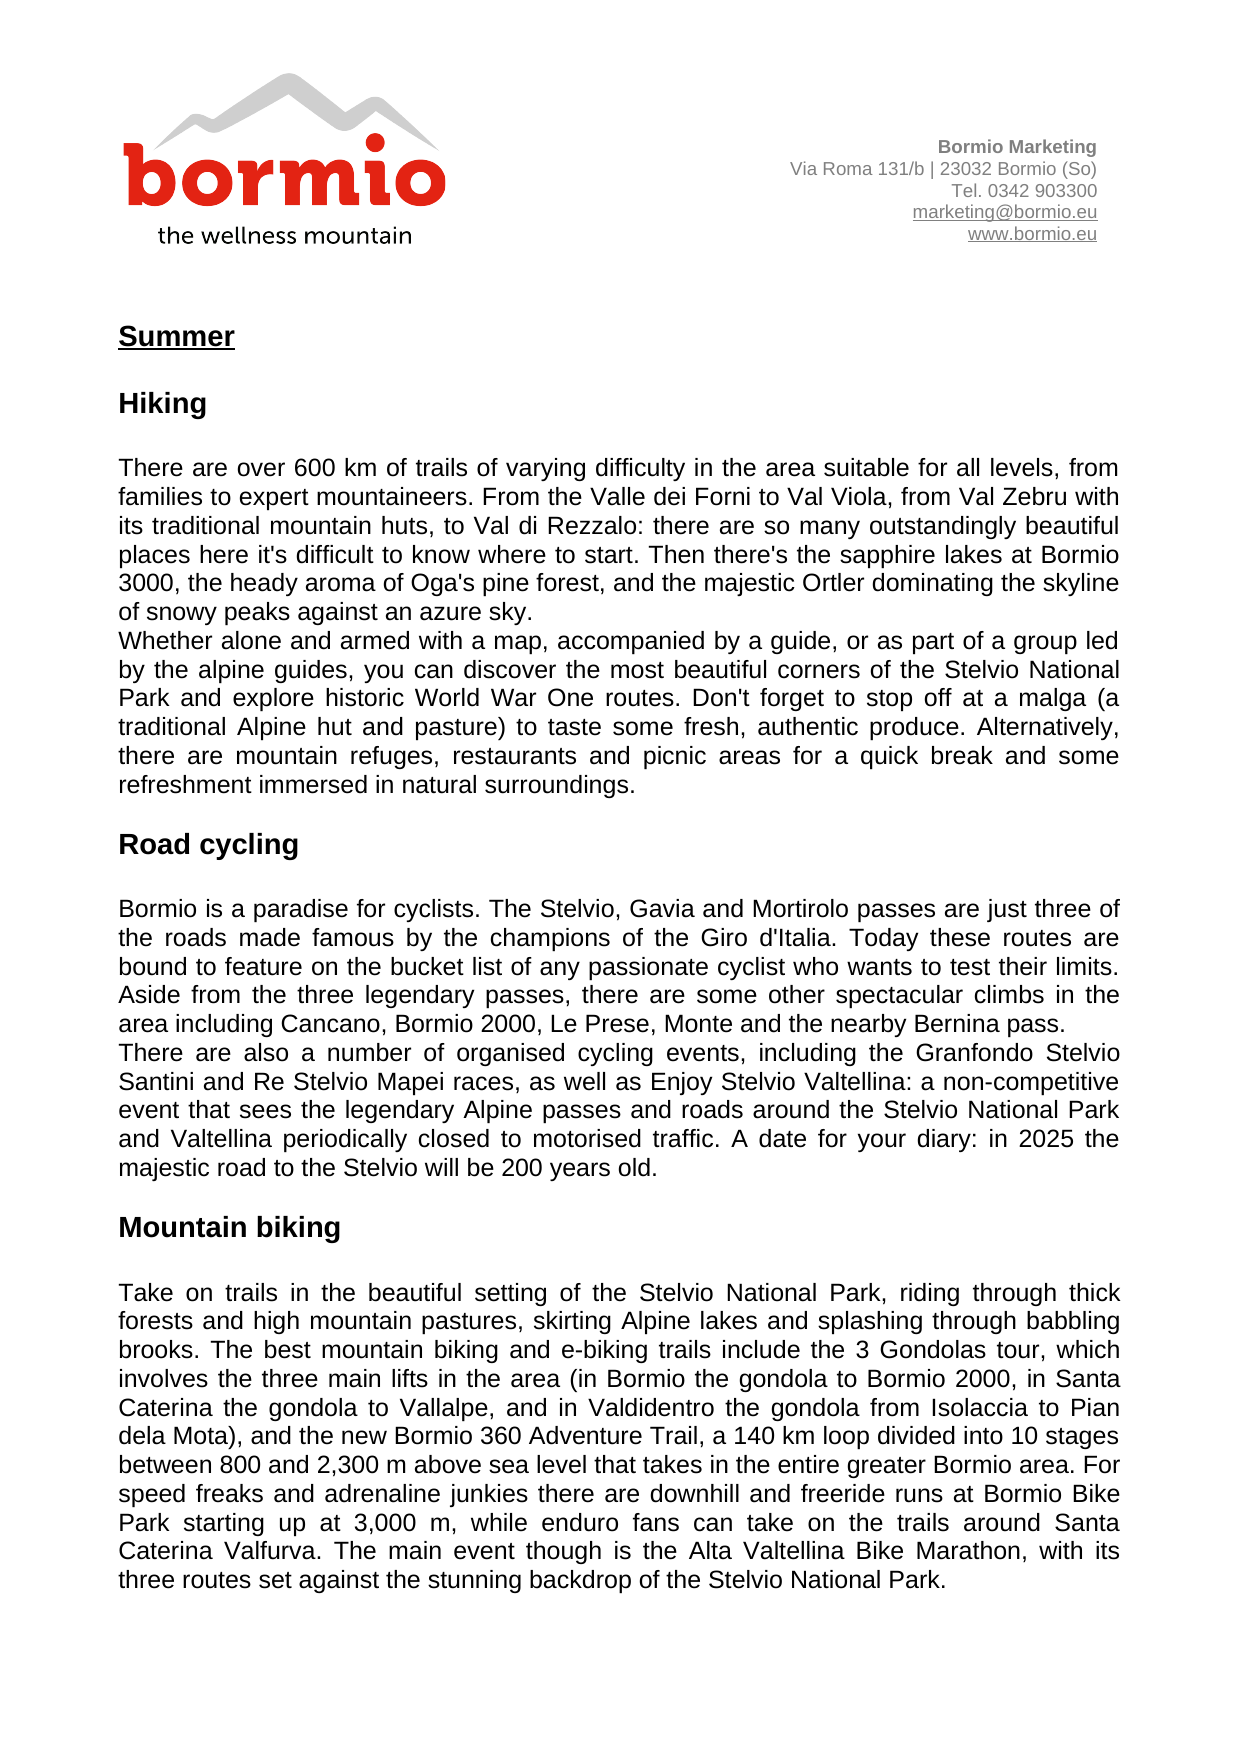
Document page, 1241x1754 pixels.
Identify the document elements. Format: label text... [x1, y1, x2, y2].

text Mountain biking [118, 1211, 1122, 1244]
picture [123, 73, 446, 244]
text Whether alone and armed with a map, accompanied by a guide, or as part of a group led by the alpine guides, you can discover the most beautiful corners of the Stelvio National Park and explore historic World War One routes. Don't forget to stop off at a malga (a traditional Alpine hut and pasture) to taste some fresh, authentic produce. Alternatively, there are mountain refuges, restaurants and picnic areas for a quick break and some refreshment immersed in natural surroundings. [118, 626, 1122, 798]
text Take on trails in the beautiful setting of the Stelvio National Park, riding through thick forests and high mountain pastures, skirting Alpine lakes and splashing through babbling brooks. The best mountain biking and e-biking trails include the 3 Gondolas tour, which involves the three main lifts in the area (in Bormio the gondola to Bormio 2000, in Santa Caterina the gondola to Vallalpe, and in Valdidentro the gondola from Isolaccia to Pian dela Mota), and the new Bormio 360 Adventure Trail, a 140 km loop divided into 10 stages between 800 and 2,300 m above sea level that takes in the entire greater Bormio area. For speed freaks and adrenaline junkies there are downhill and freeride runs at Bormio Bike Park starting up at 3,000 m, while enduro fans can take on the trails around Santa Caterina Valfurva. The main event though is the Alta Valtellina Bike Marathon, with its three routes set against the stunning backdrop of the Stelvio National Park. [118, 1278, 1122, 1594]
text There are also a number of organised cycling events, including the Granfondo Stelvio Santini and Re Stelvio Mapei races, as well as Enjoy Stelvio Valtellina: a non-competitive event that sees the legendary Alpine passes and roads around the Stelvio National Park and Valtellina periodically closed to motorised traffic. A date for your diary: in 2025 the majestic road to the Stelvio will be 200 years old. [118, 1038, 1122, 1182]
text Summer [118, 319, 1122, 353]
text Bormio is a paradise for cyclists. The Stelvio, Gavia and Mortirolo passes are just three of the roads made famous by the champions of the Giro d'Italia. Today these routes are bound to feature on the bucket list of any passionate cyclist who wants to test their limits. Aside from the three legendary passes, there are some other spectacular climbs in the area including Cancano, Bormio 2000, Le Prese, Monte and the nearby Bernina pass. [118, 894, 1122, 1038]
text Hiking [118, 386, 1122, 420]
text Road cycling [118, 827, 1122, 861]
text There are over 600 km of trails of varying difficulty in the area suitable for all levels, from families to expert mountaineers. From the Valle dei Forni to Val Viola, from Val Zebru with its traditional mountain huts, to Val di Rezzalo: there are so many outstandingly beautiful places here it's difficult to know where to start. Then there's the sapphire lakes at Bormio 3000, the heady aroma of Oga's pine forest, and the majestic Ortler dominating the skyline of snowy peaks against an azure sky. [118, 453, 1122, 626]
